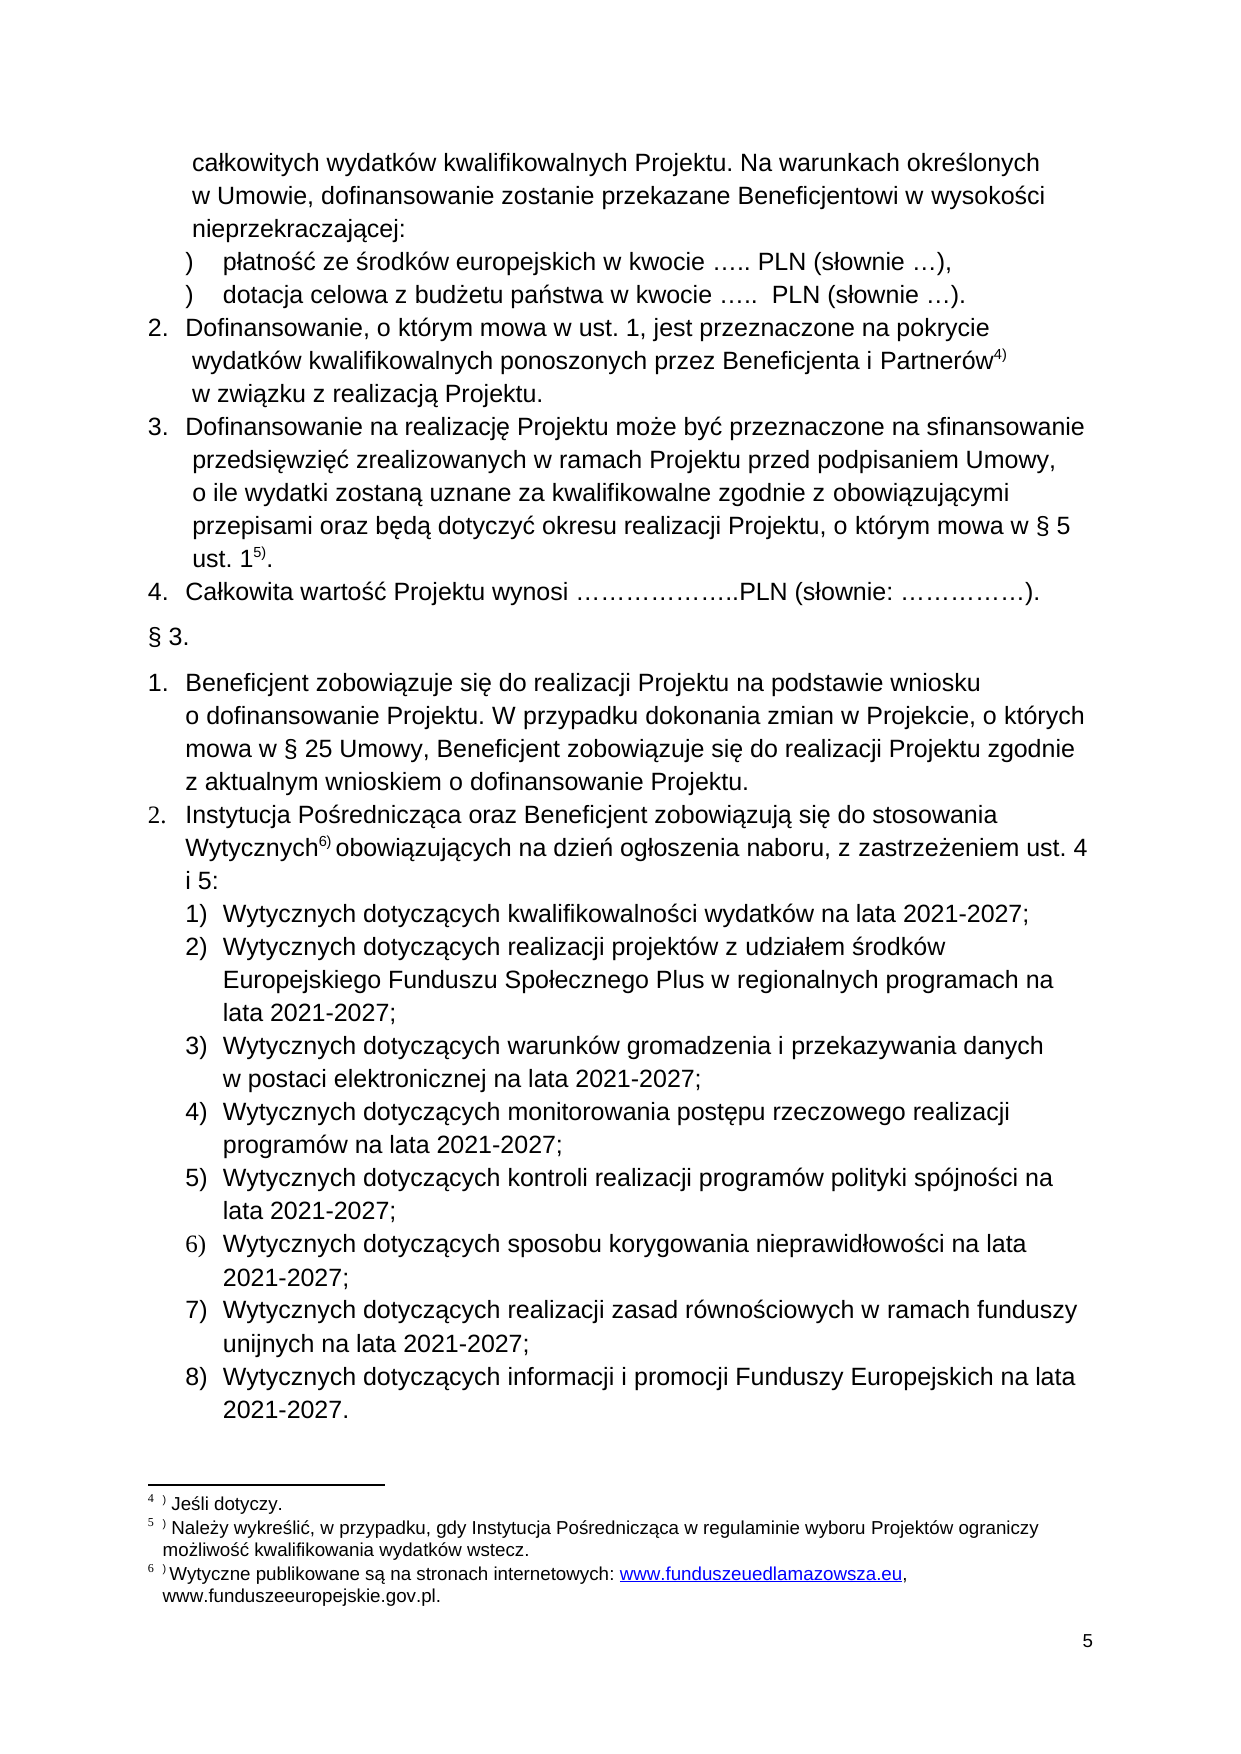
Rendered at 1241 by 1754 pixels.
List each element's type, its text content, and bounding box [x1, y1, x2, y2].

list Całkowita wartość Projektu wynosi ………………..PLN (słownie: ……………). [148, 577, 1093, 606]
list dotacja celowa z budżetu państwa w kwocie ….. PLN (słownie …). [185, 280, 1093, 308]
list Wytycznych dotyczących sposobu korygowania nieprawidłowości na lata 2021-2027; [185, 1229, 1093, 1291]
list Wytycznych dotyczących monitorowania postępu rzeczowego realizacji programów na lata 2021-2027; [185, 1097, 1093, 1159]
list Instytucja Pośrednicząca oraz Beneficjent zobowiązują się do stosowania Wytycznych) obowiązujących na dzień ogłoszenia naboru, z zastrzeżeniem ust. 4 i 5: [148, 800, 1093, 895]
list Wytycznych dotyczących kontroli realizacji programów polityki spójności na lata 2021-2027; [185, 1163, 1093, 1225]
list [147, 148, 1093, 242]
list Wytycznych dotyczących realizacji zasad równościowych w ramach funduszy unijnych na lata 2021-2027; [185, 1296, 1093, 1357]
list Wytycznych dotyczących informacji i promocji Funduszy Europejskich na lata 2021-2027. [185, 1362, 1093, 1423]
subtitle § 3. [148, 622, 1093, 651]
list Dofinansowanie na realizację Projektu może być przeznaczone na sfinansowanie przedsięwzięć zrealizowanych w ramach Projektu przed podpisaniem Umowy, o ile wydatki zostaną uznane za kwalifikowalne zgodnie z obowiązującymi przepisami oraz będą dotyczyć okresu realizacji Projektu, o którym mowa w § 5 ust. 1). [148, 412, 1093, 573]
list Wytycznych dotyczących kwalifikowalności wydatków na lata 2021-2027; [185, 899, 1093, 928]
list Dofinansowanie, o którym mowa w ust. 1, jest przeznaczone na pokrycie wydatków kwalifikowalnych ponoszonych przez Beneficjenta i Partnerów) w związku z realizacją Projektu. [148, 313, 1093, 407]
list Beneficjent zobowiązuje się do realizacji Projektu na podstawie wniosku o dofinansowanie Projektu. W przypadku dokonania zmian w Projekcie, o których mowa w § 25 Umowy, Beneficjent zobowiązuje się do realizacji Projektu zgodnie z aktualnym wnioskiem o dofinansowanie Projektu. [148, 668, 1093, 796]
list Wytycznych dotyczących realizacji projektów z udziałem środków Europejskiego Funduszu Społecznego Plus w regionalnych programach na lata 2021-2027; [185, 932, 1093, 1027]
list Wytycznych dotyczących warunków gromadzenia i przekazywania danych w postaci elektronicznej na lata 2021-2027; [185, 1031, 1093, 1093]
list płatność ze środków europejskich w kwocie ….. PLN (słownie …), [185, 247, 1093, 275]
